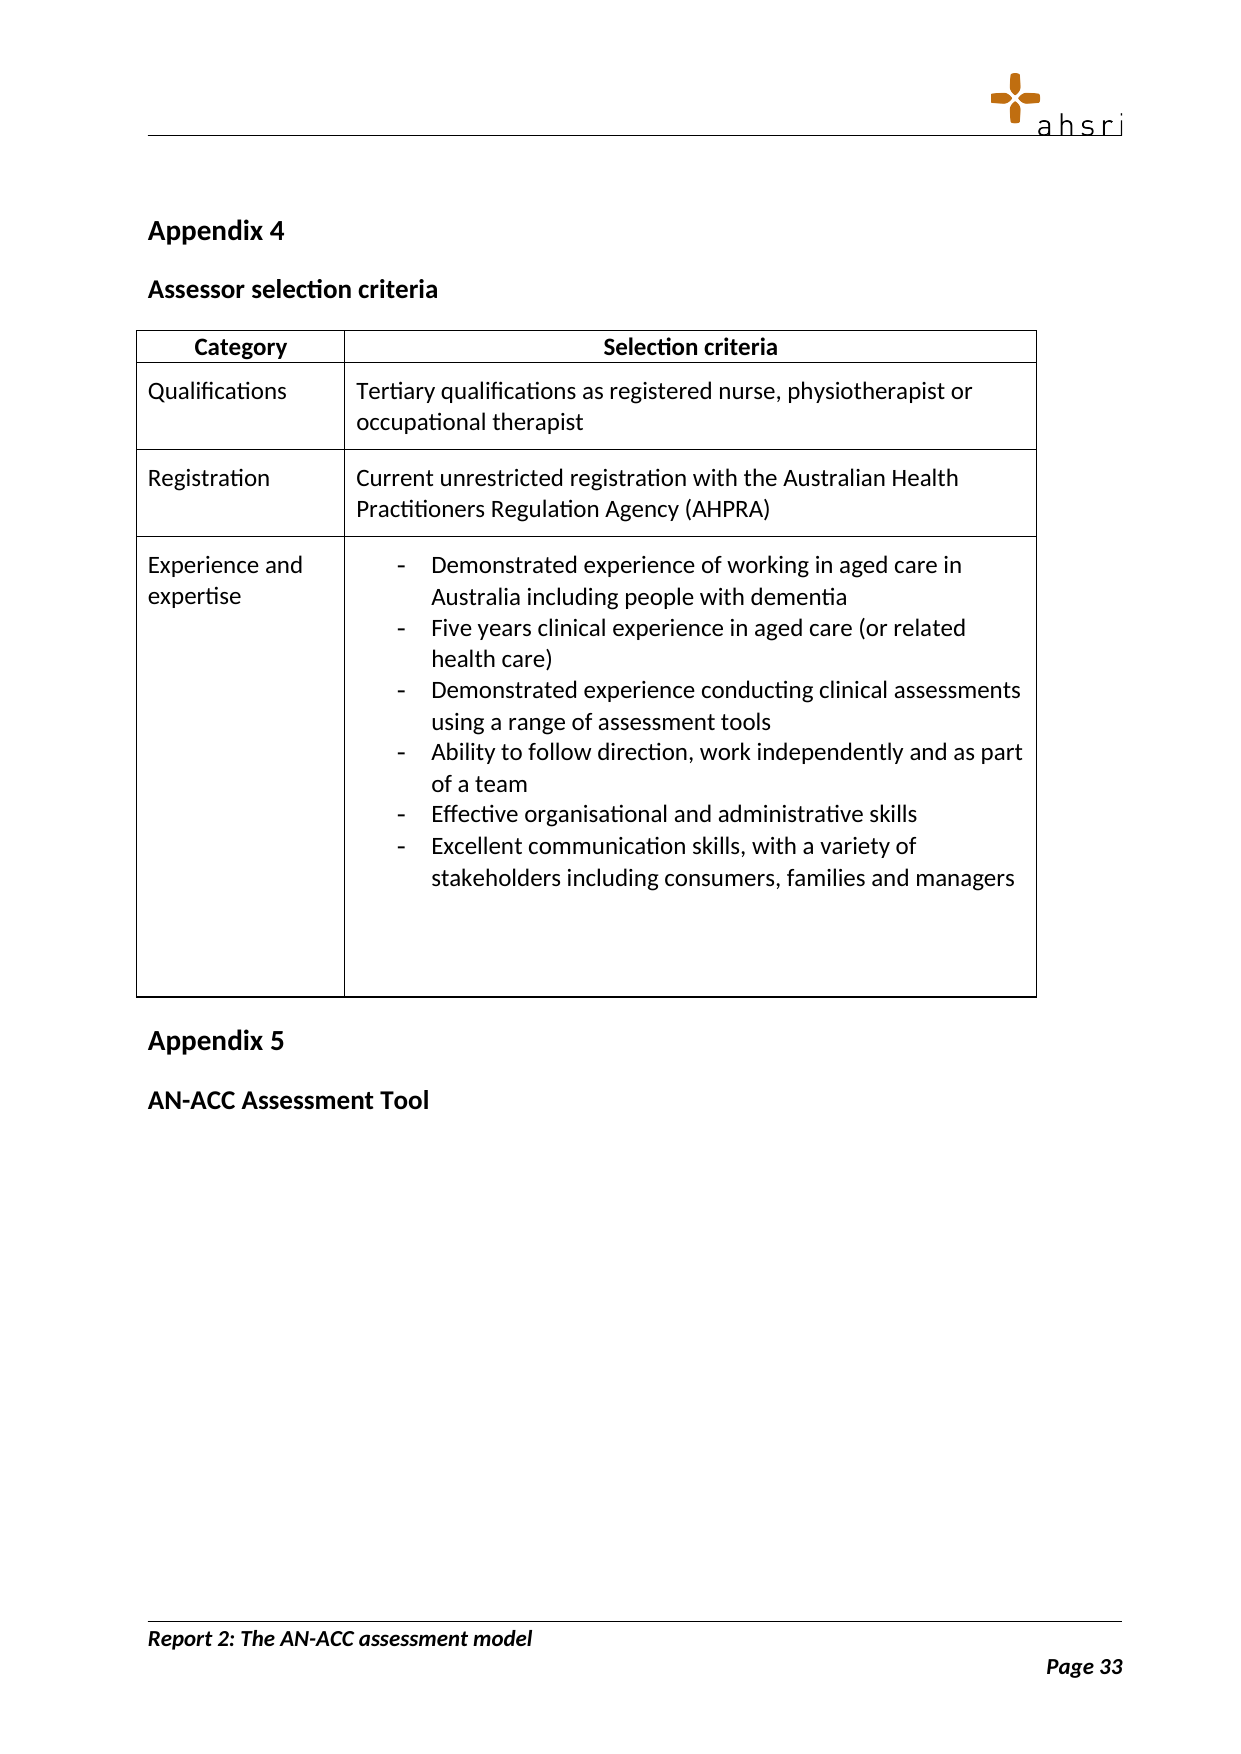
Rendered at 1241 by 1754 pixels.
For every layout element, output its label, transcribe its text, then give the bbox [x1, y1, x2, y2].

table_header Selection criteria [345, 331, 1036, 362]
table_cell Experience and expertise [137, 537, 344, 996]
table_cell Tertiary qualifications as registered nurse, physiotherapist or occupational therapist [345, 363, 1036, 449]
picture [991, 73, 1123, 136]
table_cell Demonstrated experience of working in aged care in Australia including people with dementia Five years clinical experience in aged care (or related health care) Demonstrated experience conducting clinical assessments using a range of assessment tools Ability to follow direction, work independently and as part of a team Effective organisational and administrative skills Excellent communication skills, with a variety of stakeholders including consumers, families and managers [345, 537, 1036, 996]
subtitle Appendix 5 [148, 1022, 1122, 1058]
table_header Category [137, 331, 344, 362]
subtitle Assessor selection criteria [148, 272, 1122, 305]
table_cell Current unrestricted registration with the Australian Health Practitioners Regulation Agency (AHPRA) [345, 450, 1036, 536]
table_cell Registration [137, 450, 344, 536]
subtitle Appendix 4 [148, 212, 1122, 247]
subtitle AN-ACC Assessment Tool [148, 1083, 1122, 1116]
table_cell Qualifications [137, 363, 344, 449]
